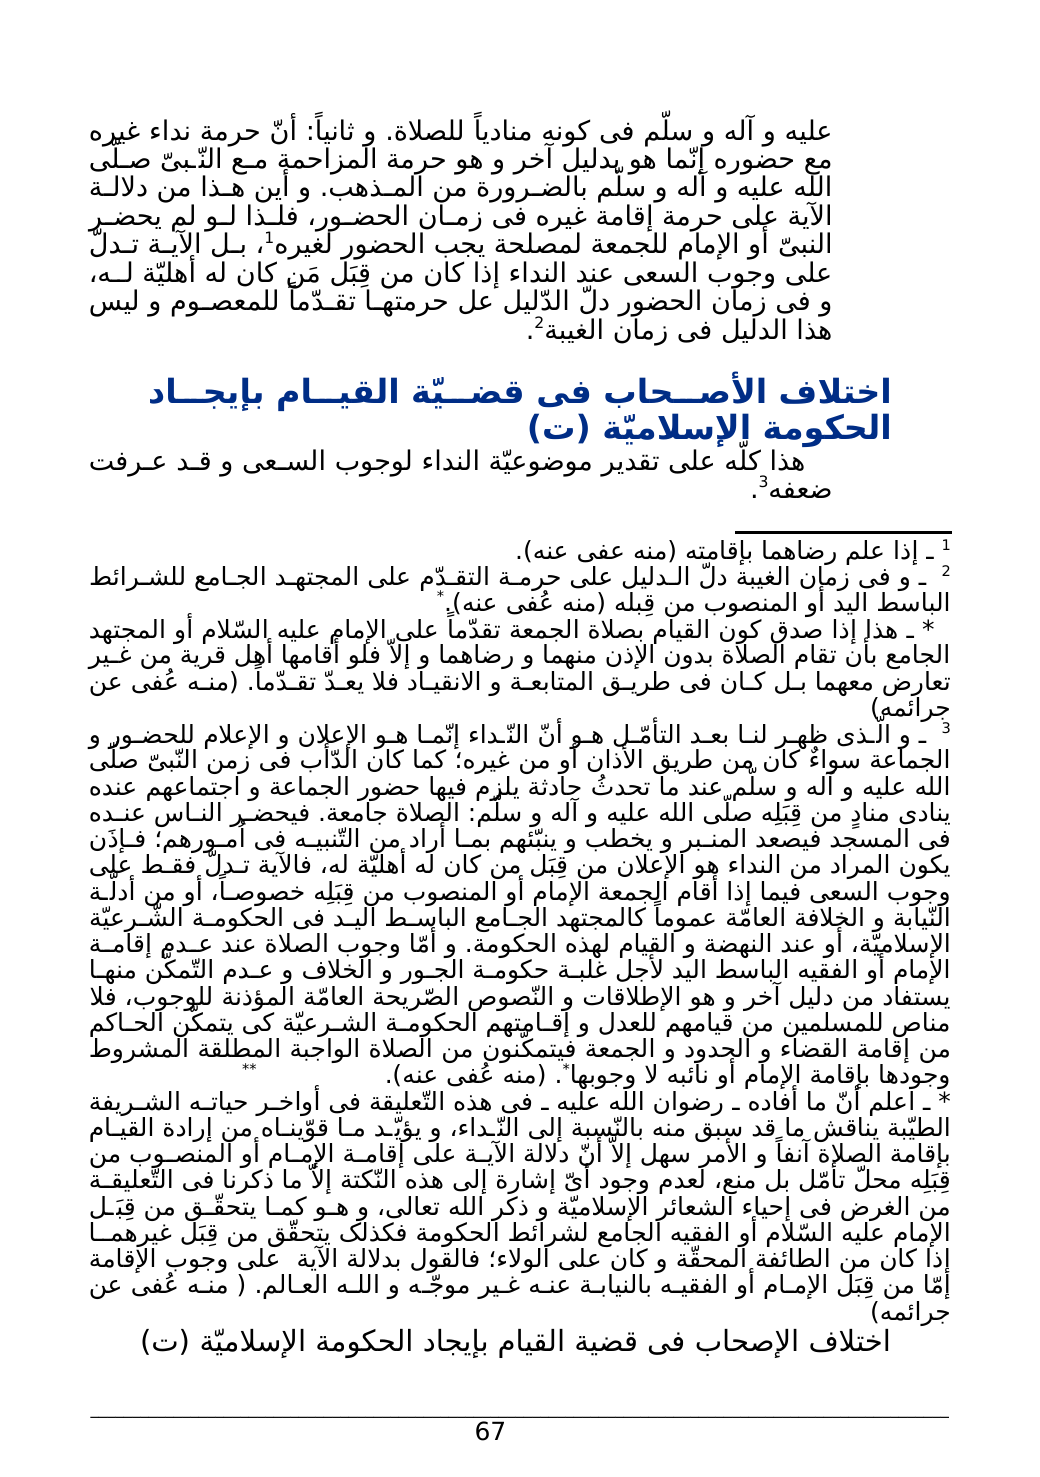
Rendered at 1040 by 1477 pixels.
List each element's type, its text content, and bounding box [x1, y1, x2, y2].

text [89, 118, 833, 346]
subtitle اختلاف الأصحاب فی قضیّة القیام بإیجاد الحکومة الإسلامیّة (ت) [148, 374, 892, 448]
text هذا کلّه علی تقدیر موضوعیّة النداء لوجوب السعی و قد عرفت ضعفه. [89, 448, 833, 504]
